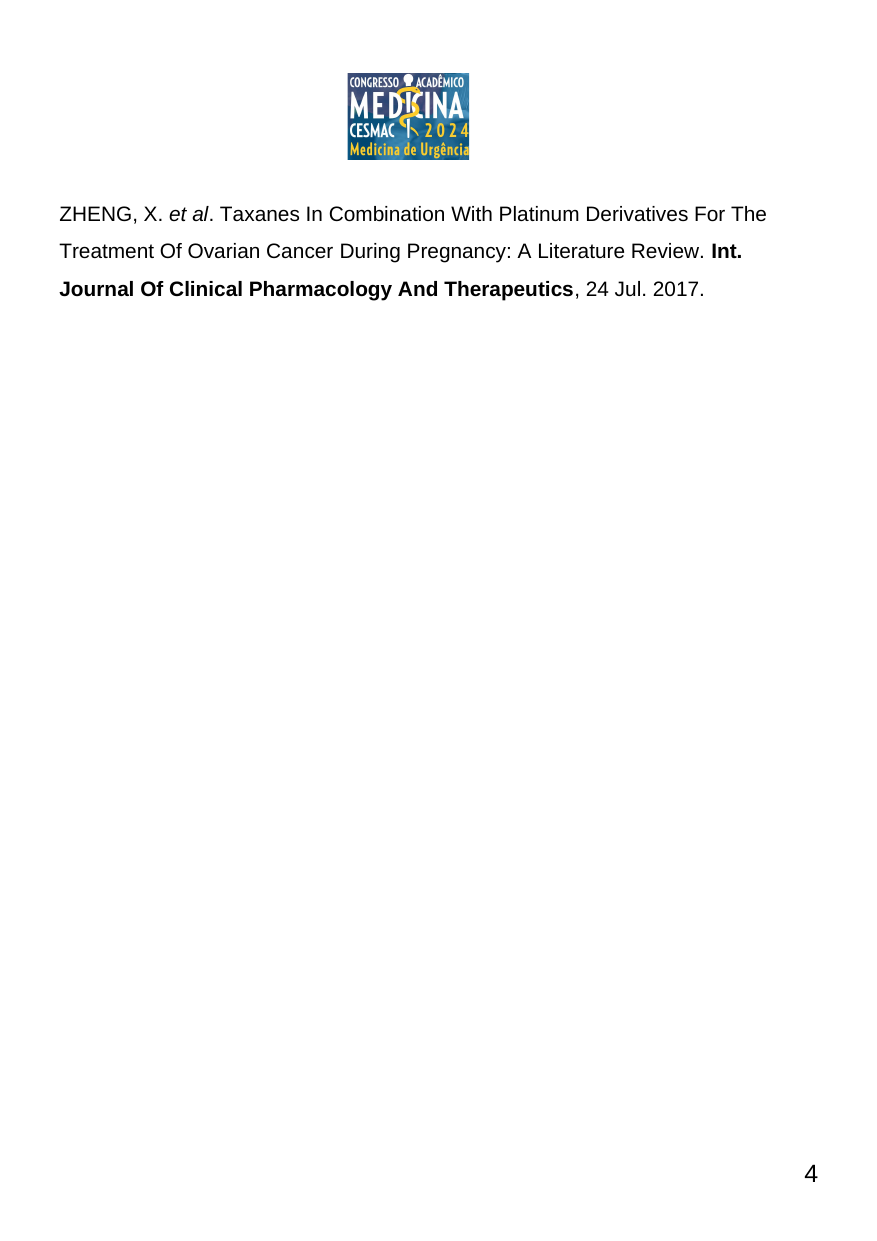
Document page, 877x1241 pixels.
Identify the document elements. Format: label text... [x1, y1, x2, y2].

text ZHENG, X. et al. Taxanes In Combination With Platinum Derivatives For The Treatment Of Ovarian Cancer During Pregnancy: A Literature Review. Int. Journal Of Clinical Pharmacology And Therapeutics, 24 Jul. 2017. [59, 188, 818, 301]
picture [347, 73, 470, 160]
